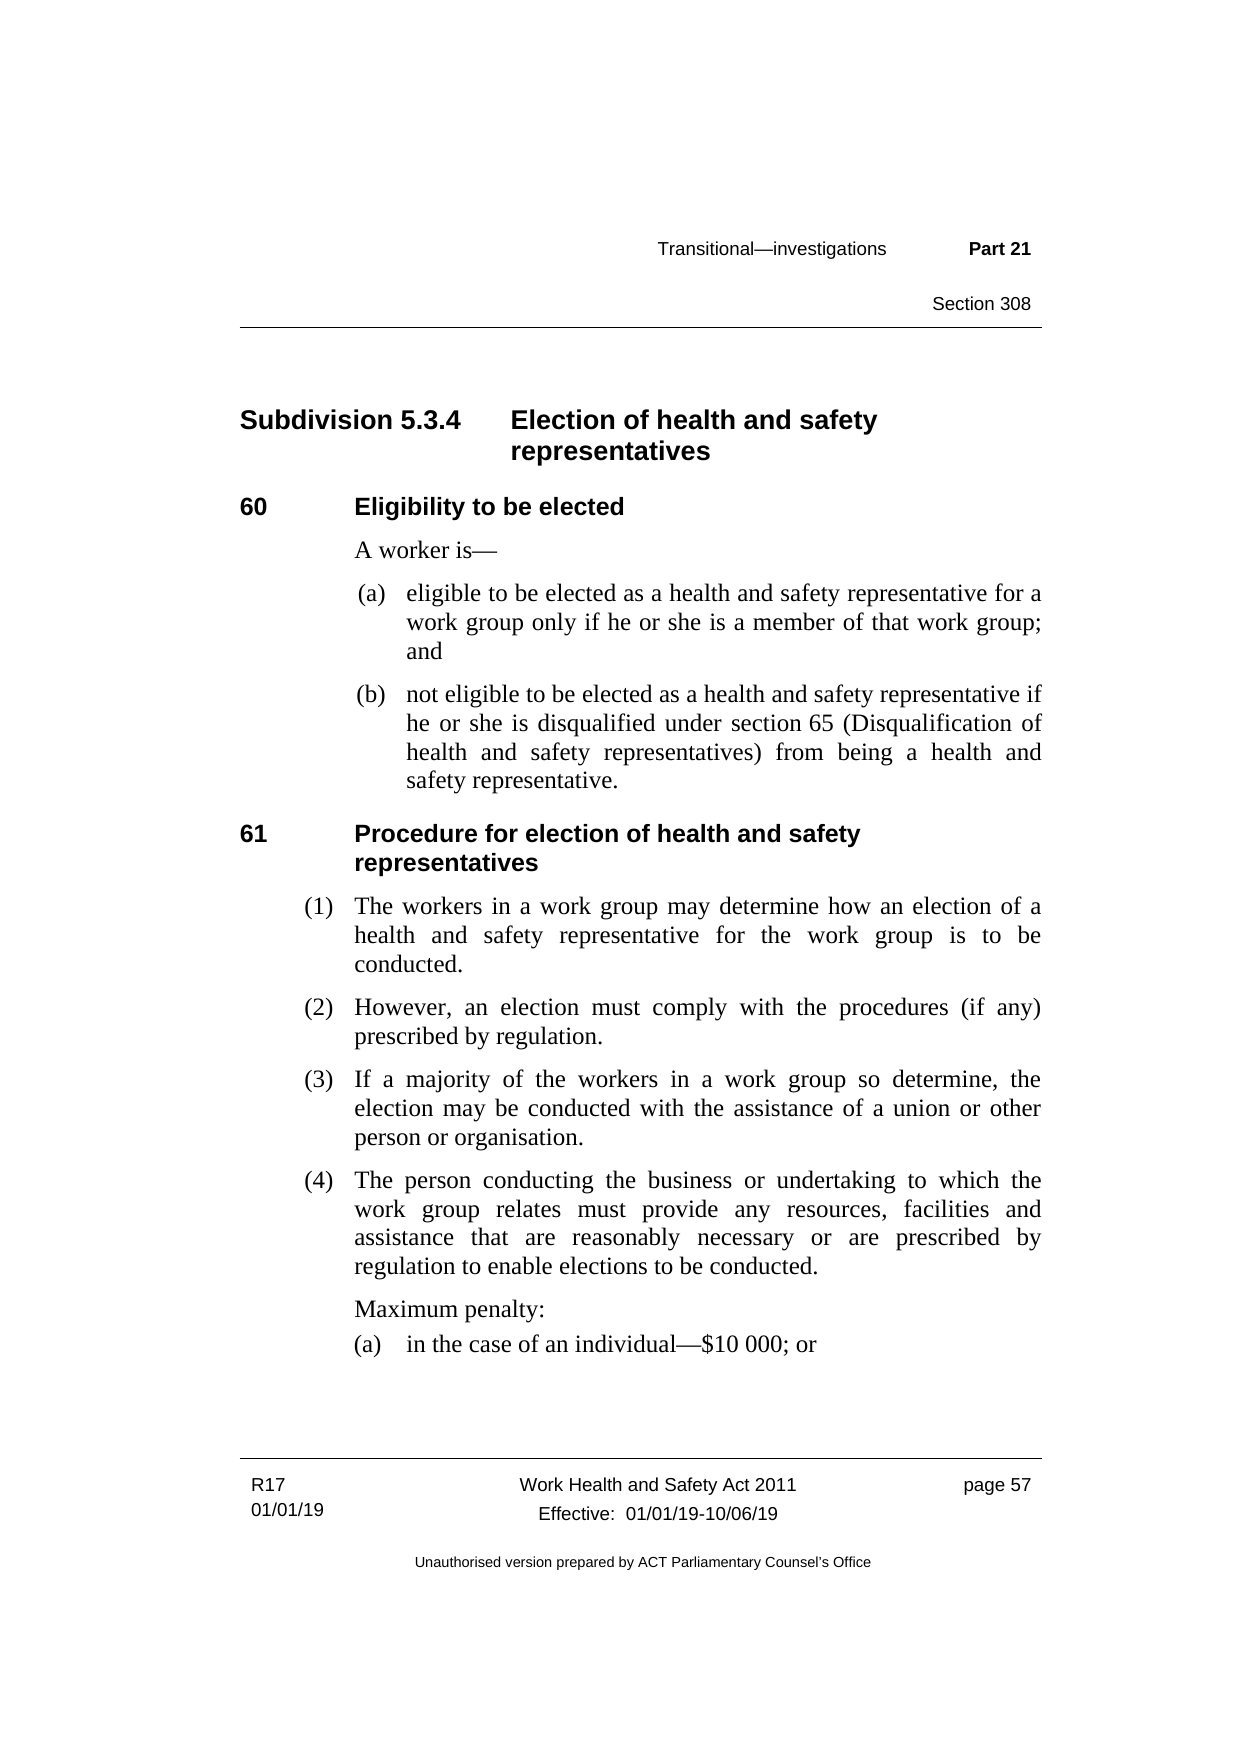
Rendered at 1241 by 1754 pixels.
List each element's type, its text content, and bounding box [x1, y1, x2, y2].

text Subdivision 5.3.4 Election of health and safety representatives [239, 404, 1042, 467]
text (3) If a majority of the workers in a work group so determine, the election may be conducted with the assistance of a union or other person or organisation. [239, 1064, 1042, 1150]
text 60 Eligibility to be elected [239, 492, 1042, 520]
text (a) eligible to be elected as a health and safety representative for a work group only if he or she is a member of that work group; and [239, 578, 1042, 664]
text (a) in the case of an individual—$10 000; or [239, 1329, 1042, 1358]
text (4) The person conducting the business or undertaking to which the work group relates must provide any resources, facilities and assistance that are reasonably necessary or are prescribed by regulation to enable elections to be conducted. [239, 1165, 1042, 1280]
text (2) However, an election must comply with the procedures (if any) prescribed by regulation. [239, 992, 1042, 1049]
text A worker is— [354, 535, 1042, 564]
text Maximum penalty: [354, 1294, 1042, 1323]
text (1) The workers in a work group may determine how an election of a health and safety representative for the work group is to be conducted. [239, 891, 1042, 977]
text 61 Procedure for election of health and safety representatives [239, 819, 1042, 877]
text (b) not eligible to be elected as a health and safety representative if he or she is disqualified under section 65 (Disqualification of health and safety representatives) from being a health and safety representative. [239, 679, 1042, 794]
